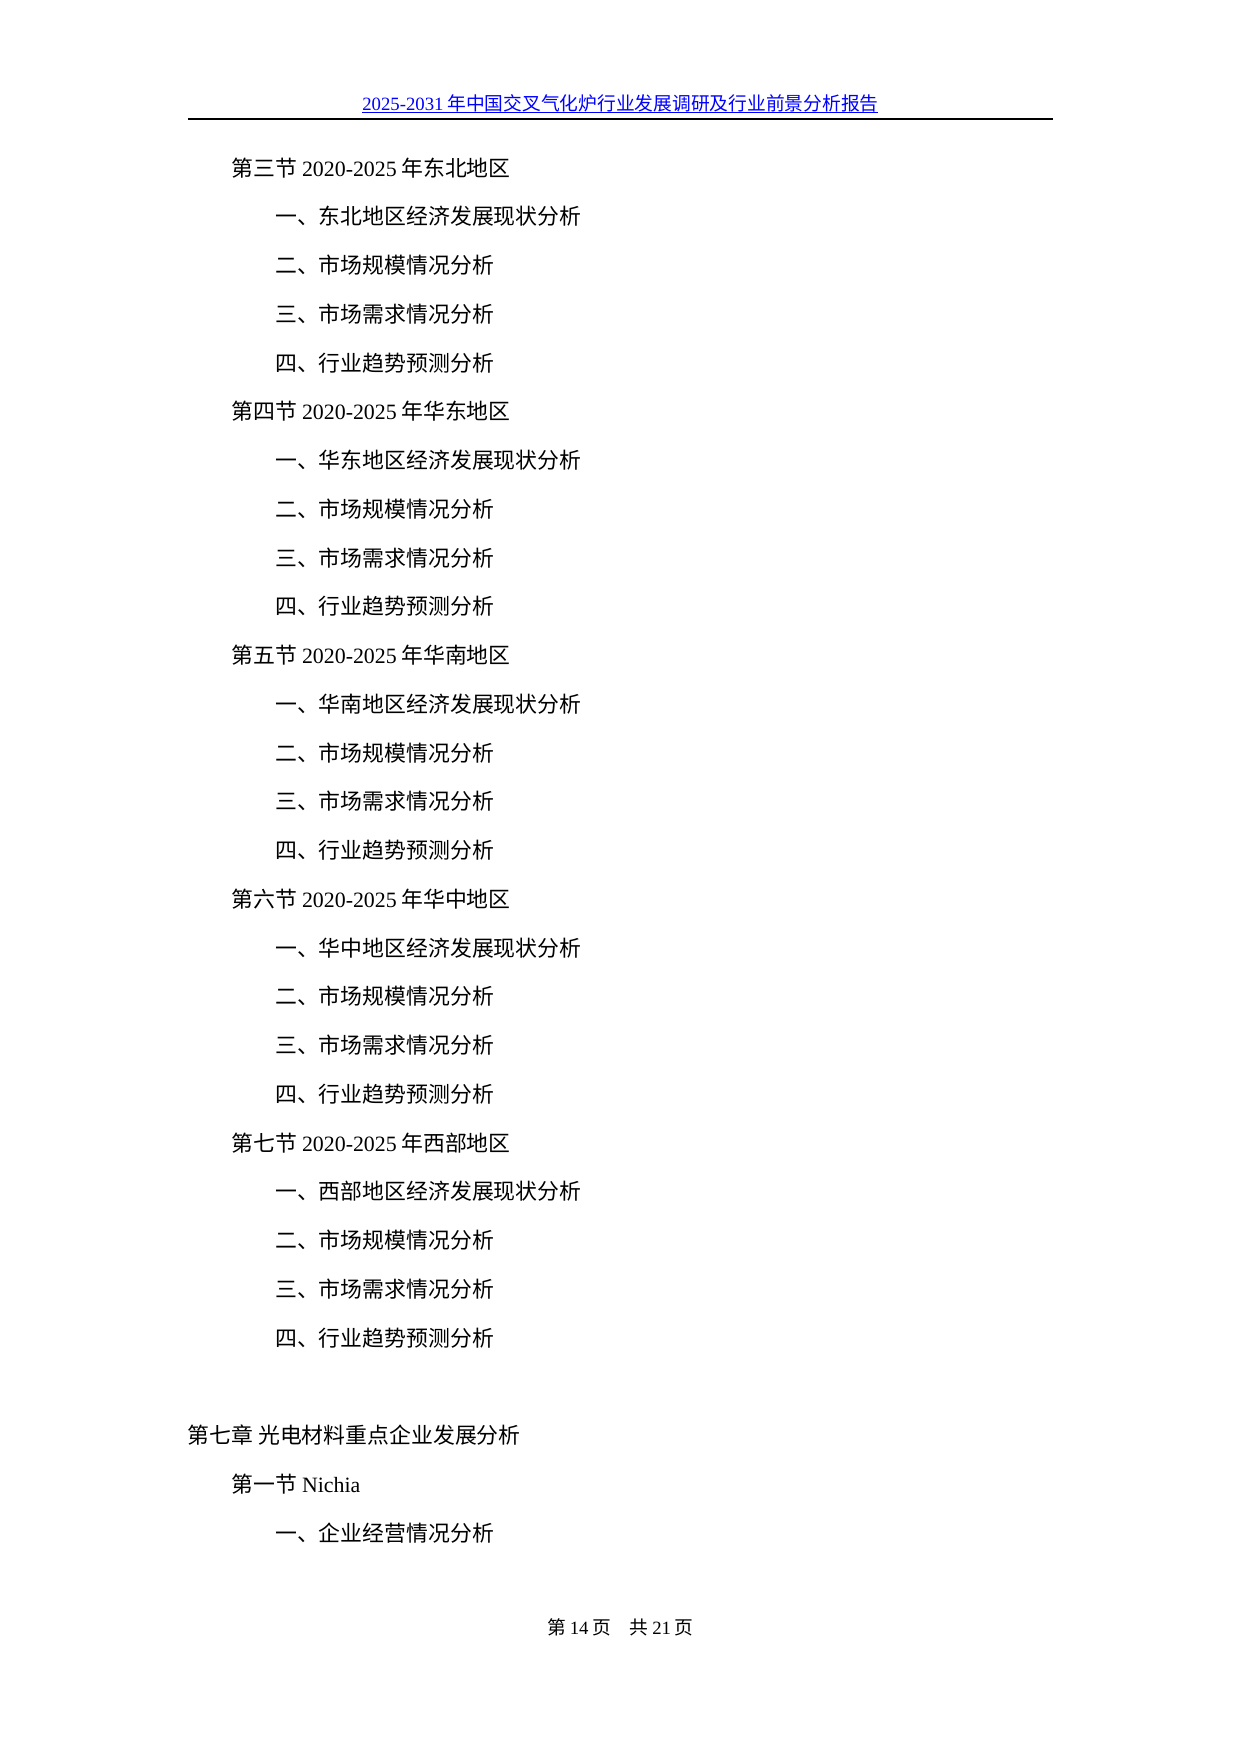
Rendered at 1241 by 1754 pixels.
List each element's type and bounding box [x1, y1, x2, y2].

text [187, 150, 1053, 1548]
